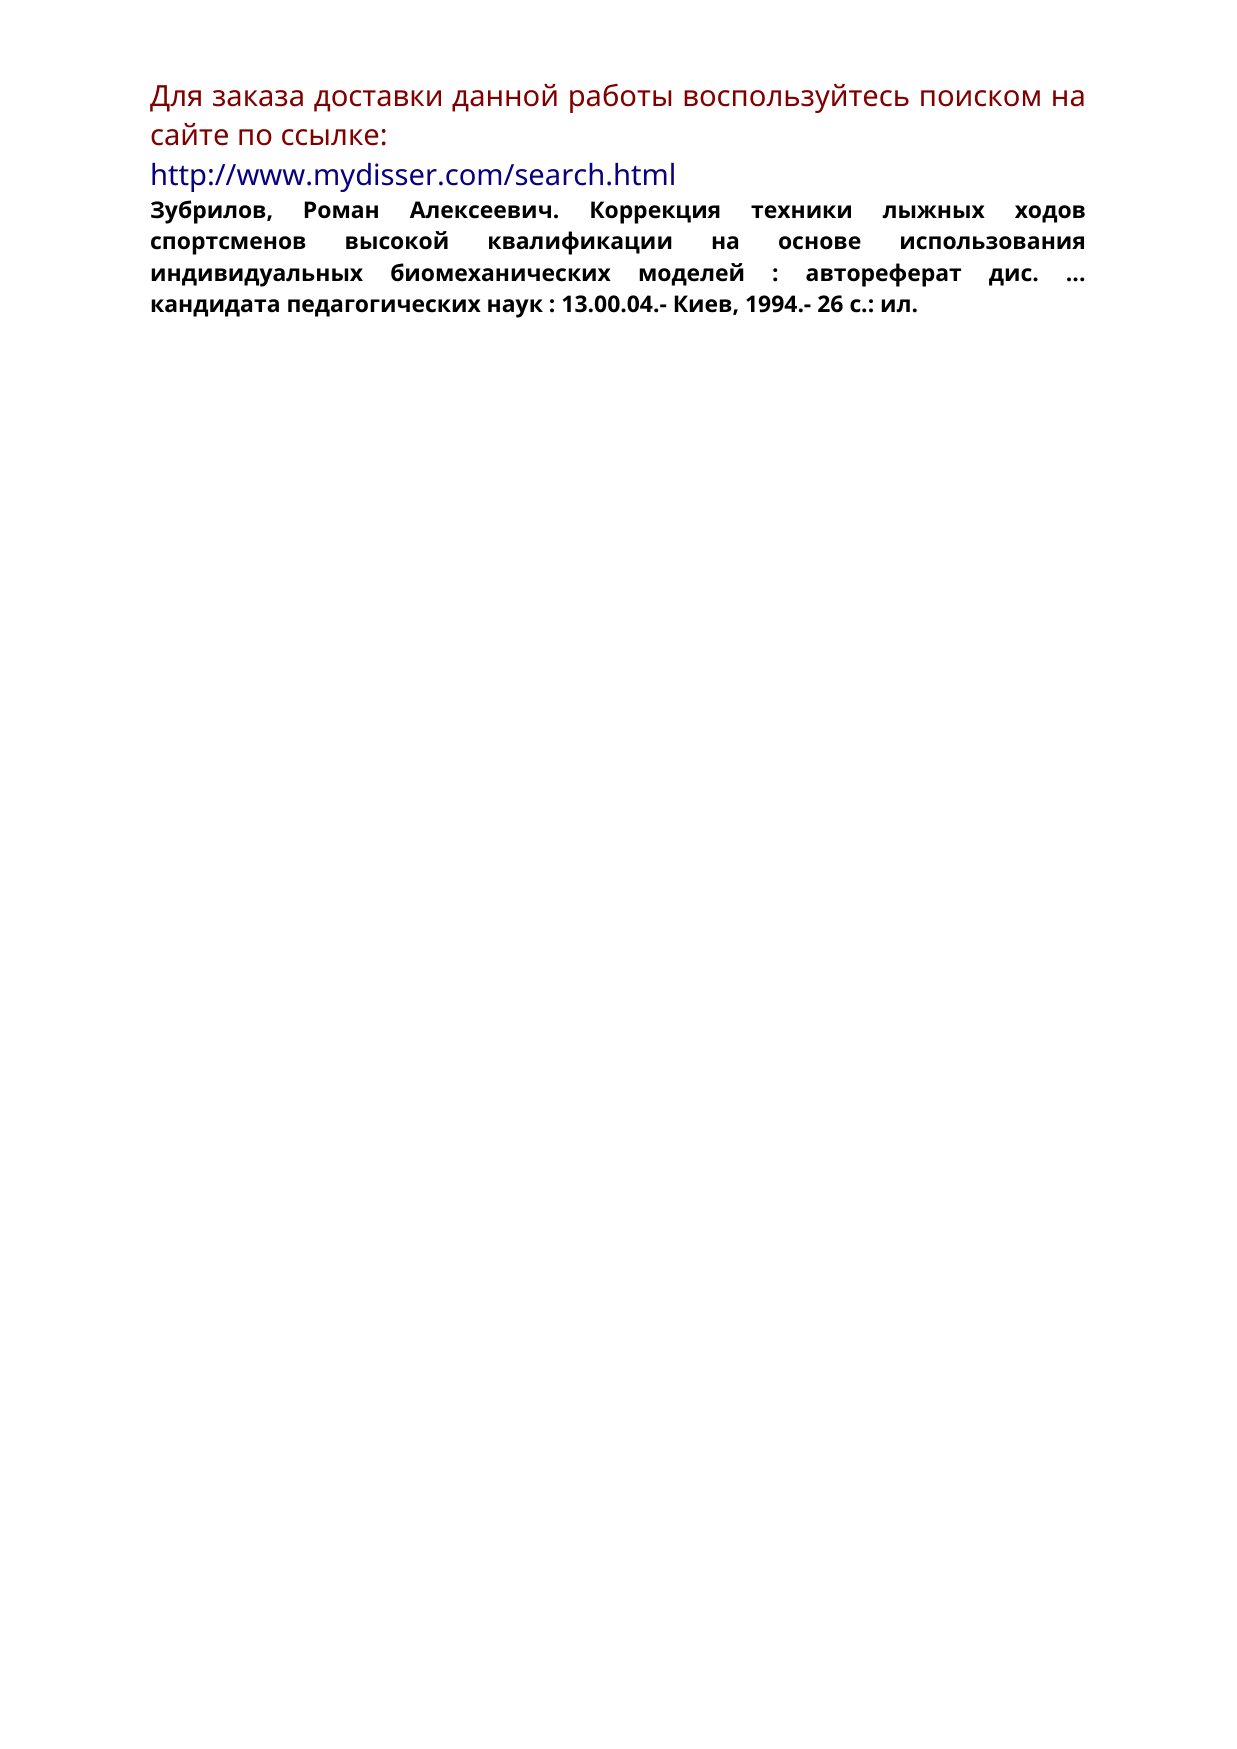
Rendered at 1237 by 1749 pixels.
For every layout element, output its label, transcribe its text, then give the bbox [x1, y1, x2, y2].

text Зубрилов, Роман Алексеевич. Коррекция техники лыжных ходов спортсменов высокой квалификации на основе использования индивидуальных биомеханических моделей : автореферат дис. ... кандидата педагогических наук : 13.00.04.- Киев, 1994.- 26 с.: ил. [150, 194, 1086, 319]
